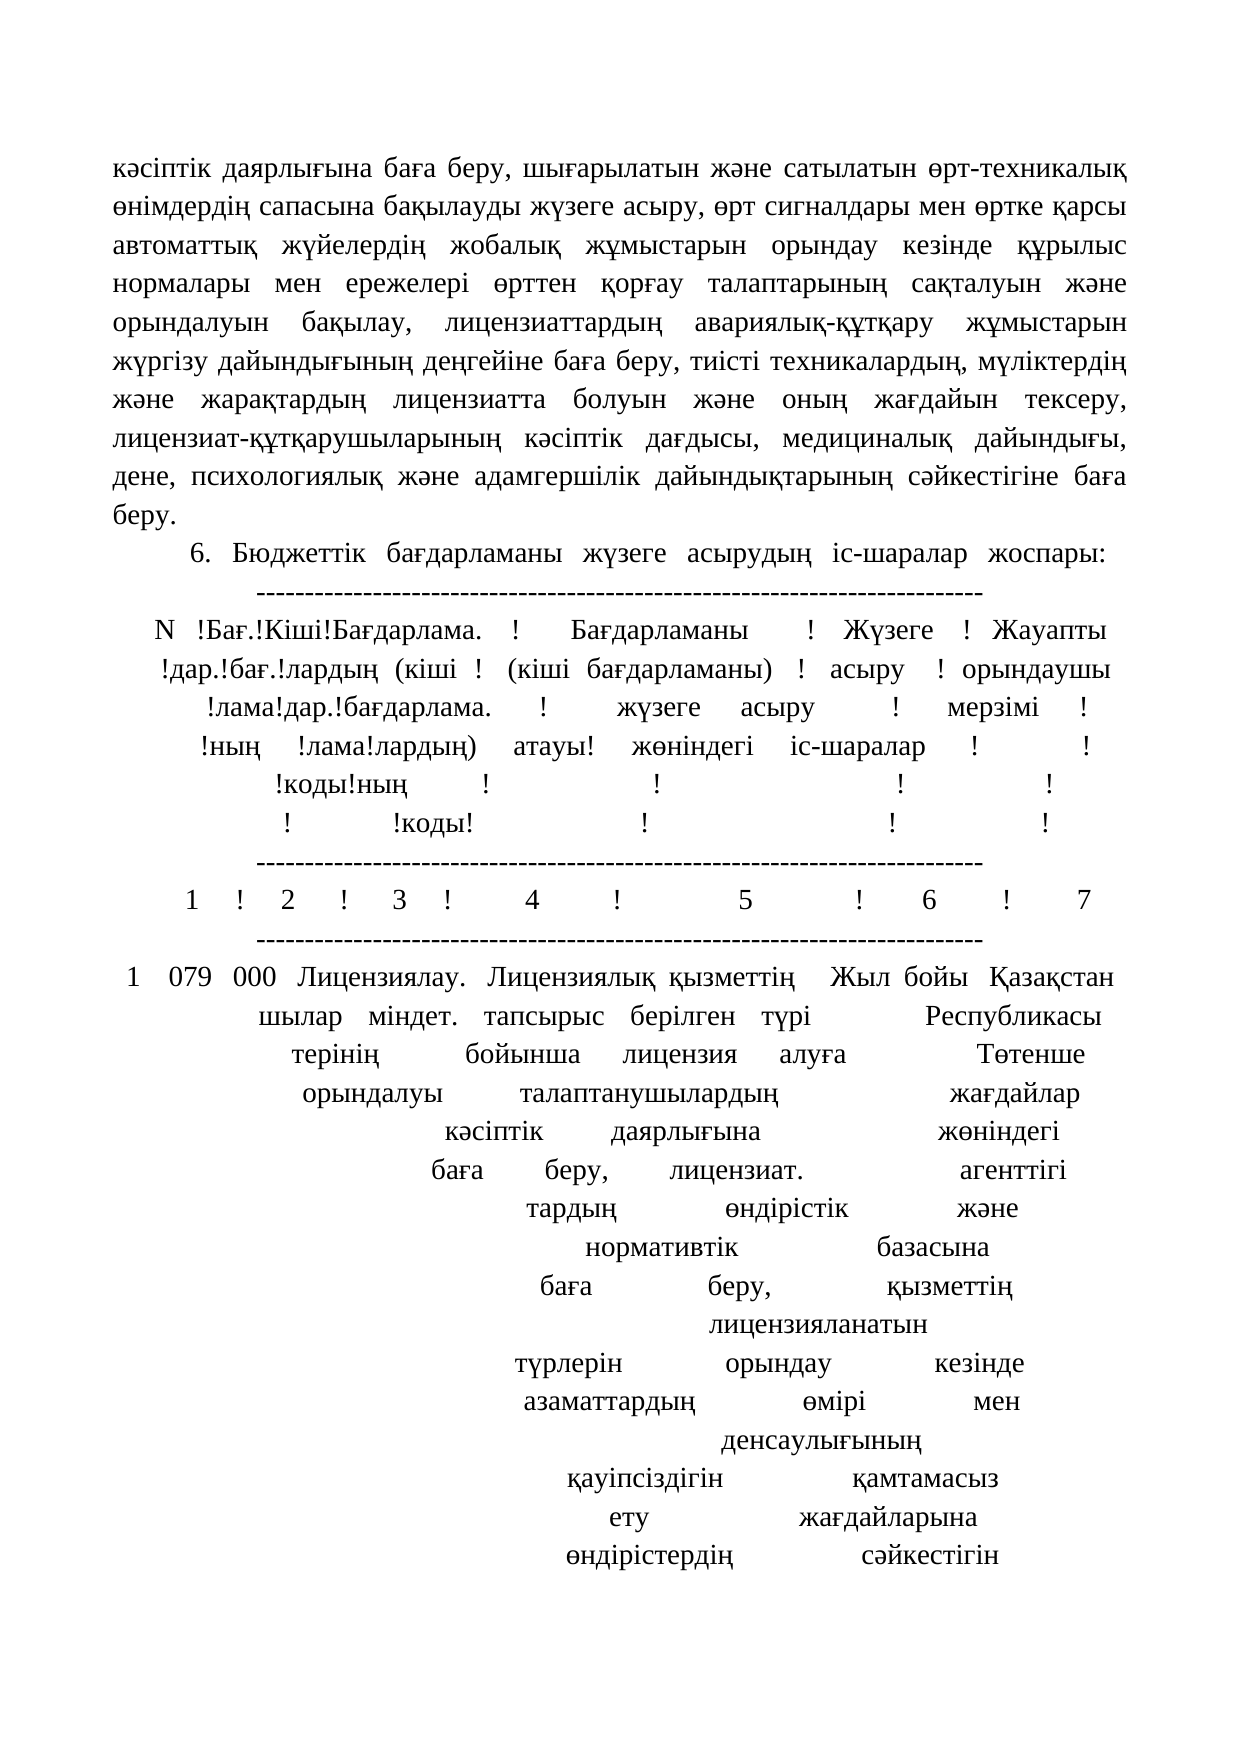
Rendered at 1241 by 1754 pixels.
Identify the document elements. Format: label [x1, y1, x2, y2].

text [112, 150, 1128, 1571]
